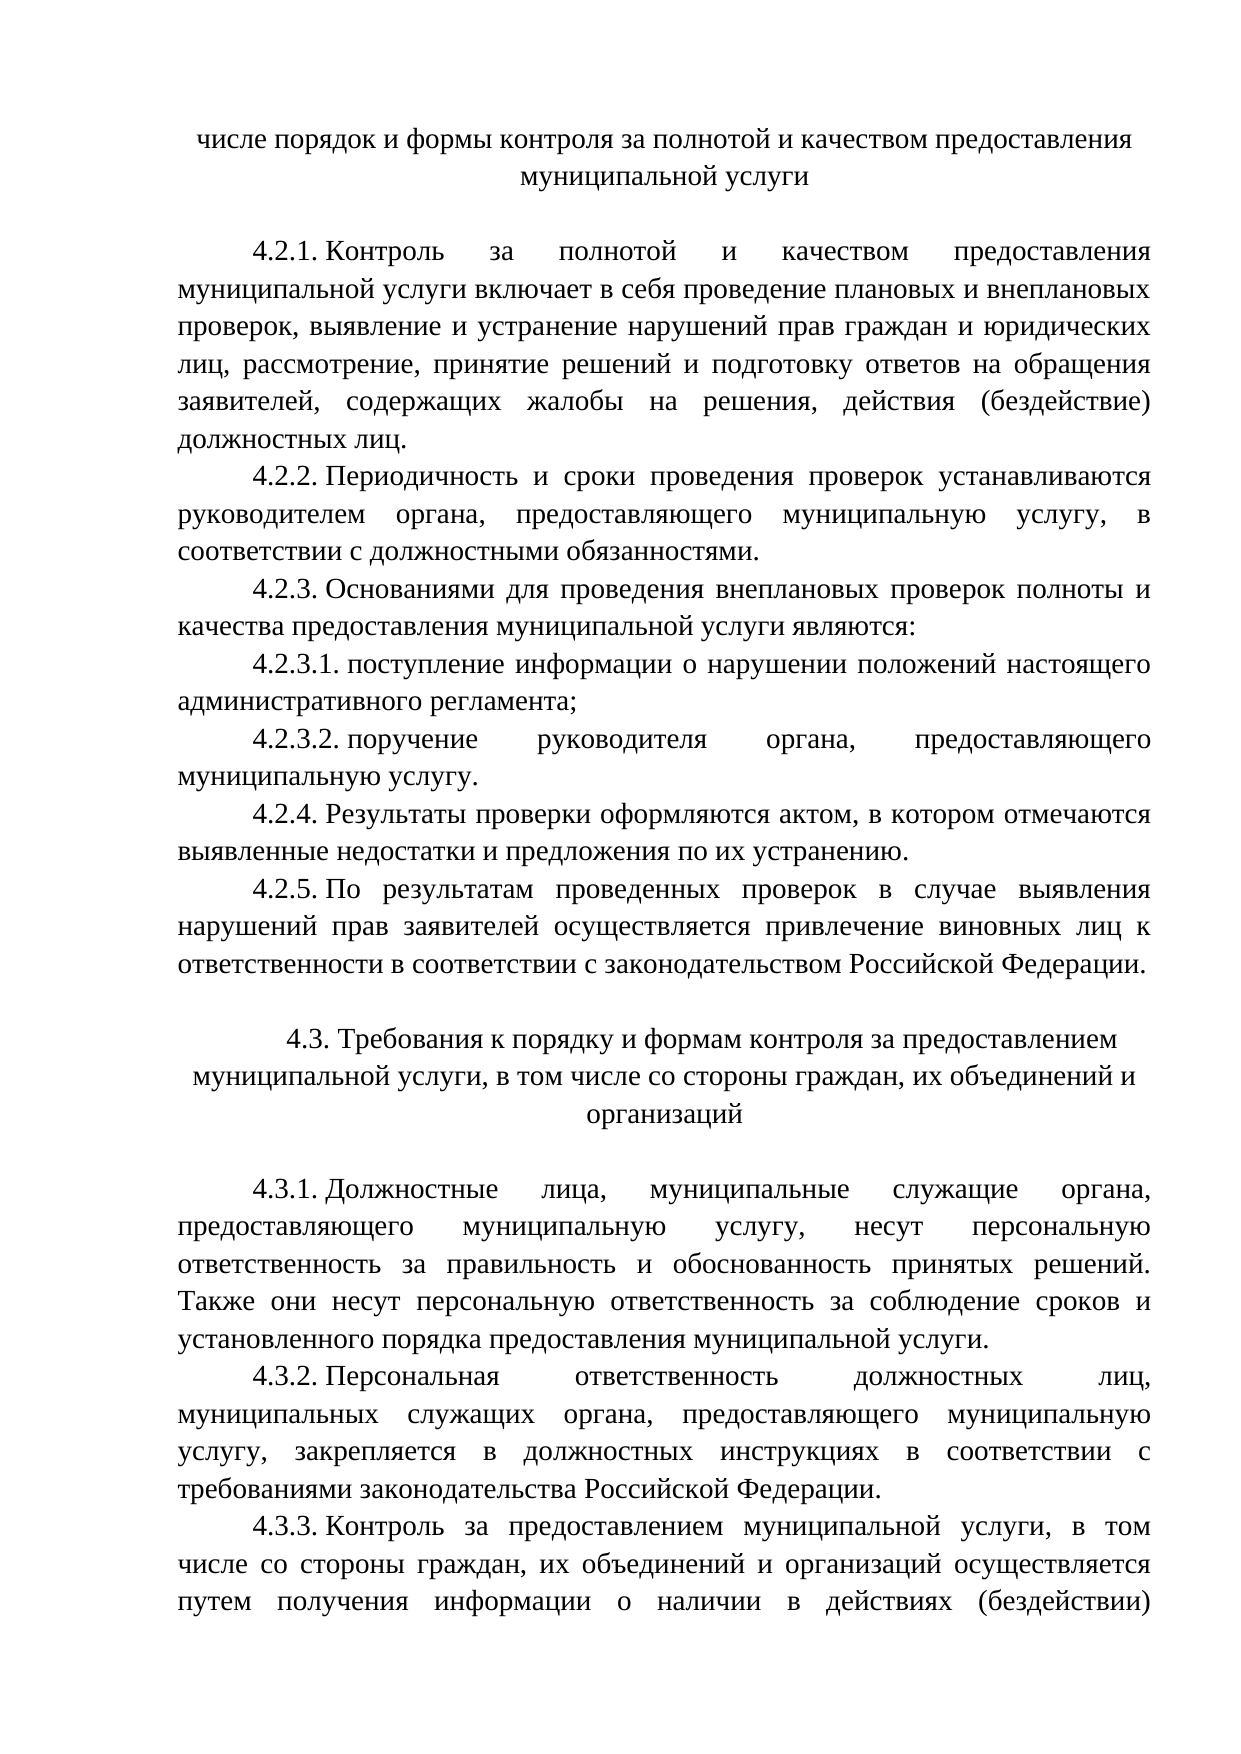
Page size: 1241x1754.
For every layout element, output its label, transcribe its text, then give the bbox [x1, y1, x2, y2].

text 4.3. Требования к порядку и формам контроля за предоставлением муниципальной услуги, в том числе со стороны граждан, их объединений и организаций [177, 1018, 1152, 1131]
text 4.3.1. Должностные лица, муниципальные служащие органа, предоставляющего муниципальную услугу, несут персональную ответственность за правильность и обоснованность принятых решений. Также они несут персональную ответственность за соблюдение сроков и установленного порядка предоставления муниципальной услуги. [177, 1168, 1152, 1356]
text 4.2.3. Основаниями для проведения внеплановых проверок полноты и качества предоставления муниципальной услуги являются: [177, 568, 1152, 643]
text 4.2.2. Периодичность и сроки проведения проверок устанавливаются руководителем органа, предоставляющего муниципальную услугу, в соответствии с должностными обязанностями. [177, 456, 1152, 568]
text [177, 118, 1152, 193]
text 4.2.3.1. поступление информации о нарушении положений настоящего административного регламента; [177, 643, 1152, 718]
text 4.3.2. Персональная ответственность должностных лиц, муниципальных служащих органа, предоставляющего муниципальную услугу, закрепляется в должностных инструкциях в соответствии с требованиями законодательства Российской Федерации. [177, 1356, 1152, 1506]
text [177, 1506, 1152, 1618]
text 4.2.5. По результатам проведенных проверок в случае выявления нарушений прав заявителей осуществляется привлечение виновных лиц к ответственности в соответствии с законодательством Российской Федерации. [177, 868, 1152, 981]
text 4.2.3.2. поручение руководителя органа, предоставляющего муниципальную услугу. [177, 718, 1152, 793]
text 4.2.4. Результаты проверки оформляются актом, в котором отмечаются выявленные недостатки и предложения по их устранению. [177, 793, 1152, 868]
text 4.2.1. Контроль за полнотой и качеством предоставления муниципальной услуги включает в себя проведение плановых и внеплановых проверок, выявление и устранение нарушений прав граждан и юридических лиц, рассмотрение, принятие решений и подготовку ответов на обращения заявителей, содержащих жалобы на решения, действия (бездействие) должностных лиц. [177, 231, 1152, 456]
